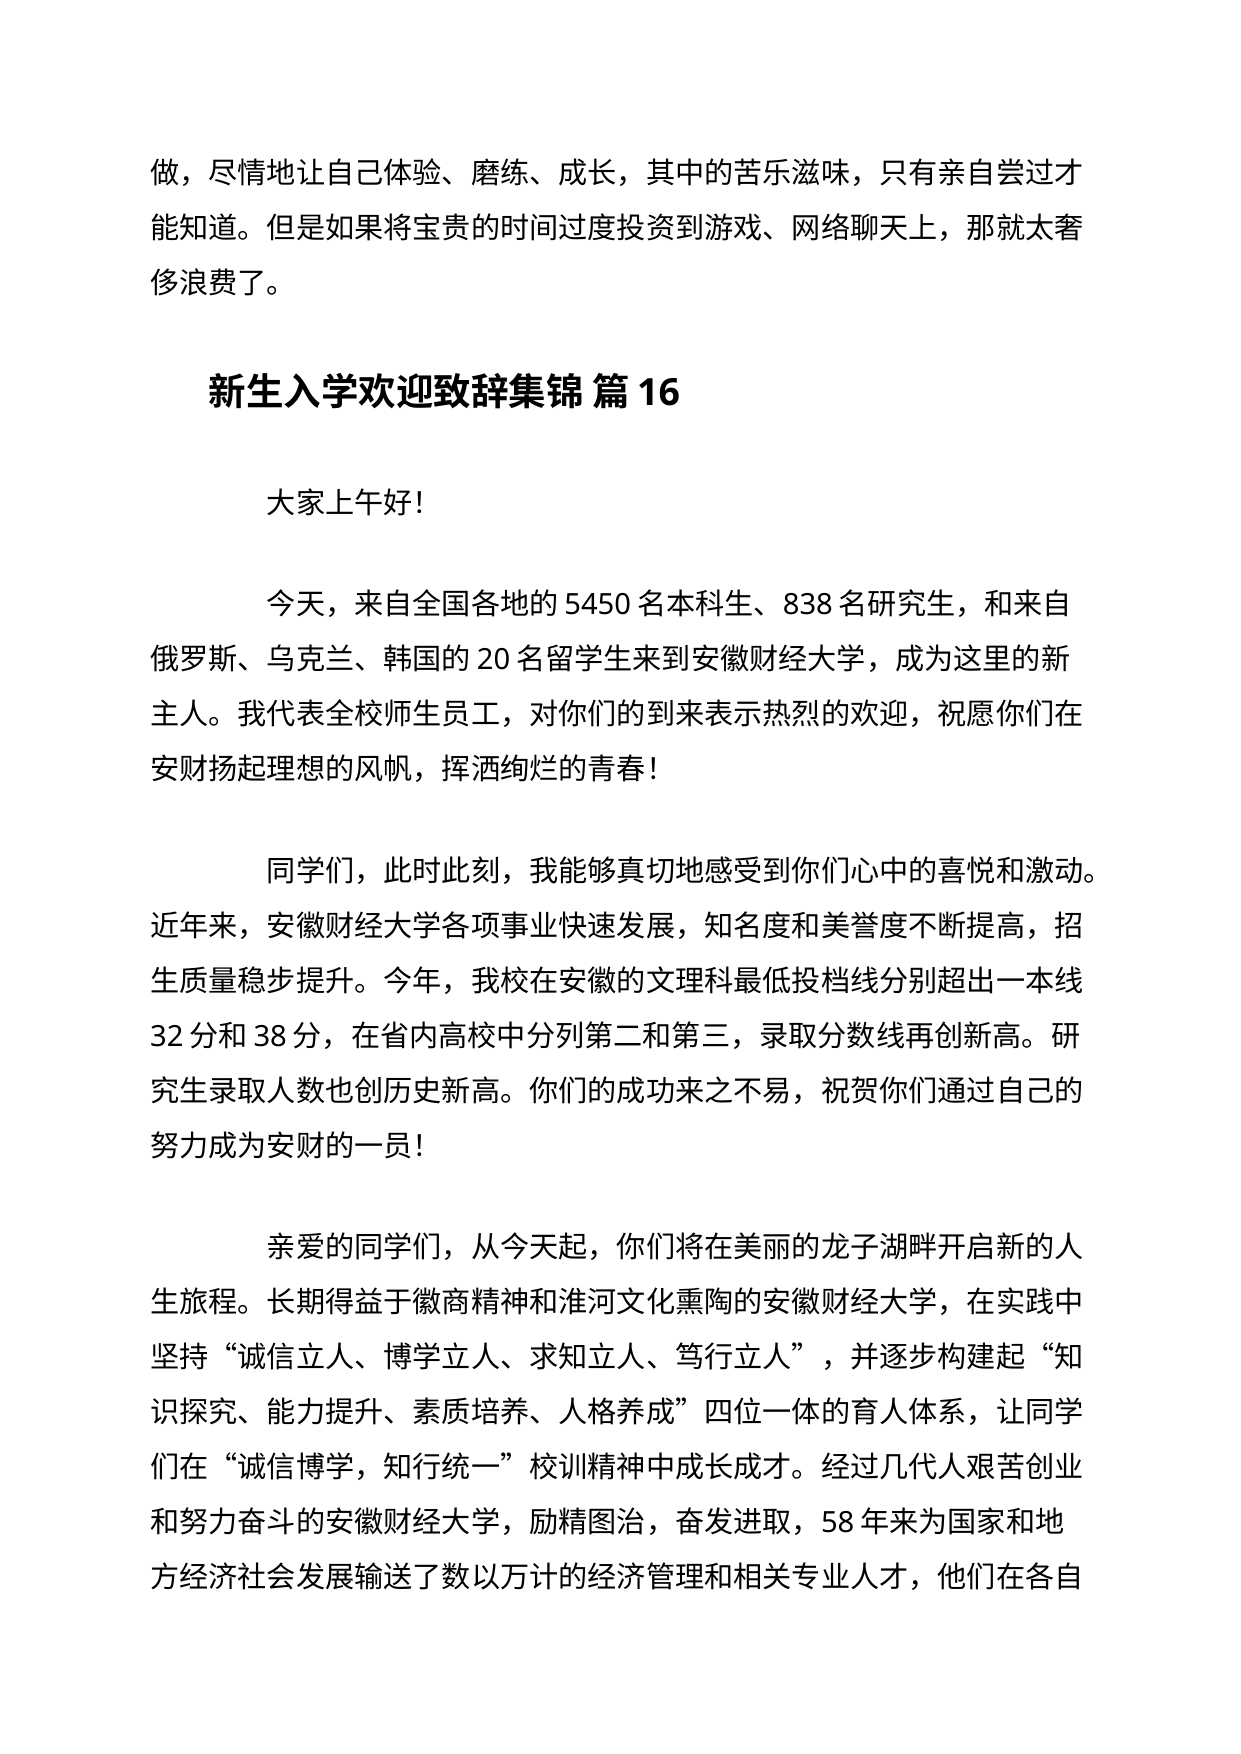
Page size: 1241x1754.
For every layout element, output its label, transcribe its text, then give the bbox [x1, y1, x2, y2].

text 今天，来自全国各地的5450名本科生、838名研究生，和来自俄罗斯、乌克兰、韩国的20名留学生来到安徽财经大学，成为这里的新主人。我代表全校师生员工，对你们的到来表示热烈的欢迎，祝愿你们在安财扬起理想的风帆，挥洒绚烂的青春！ [150, 581, 1090, 788]
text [150, 1224, 1090, 1596]
text 同学们，此时此刻，我能够真切地感受到你们心中的喜悦和激动。近年来，安徽财经大学各项事业快速发展，知名度和美誉度不断提高，招生质量稳步提升。今年，我校在安徽的文理科最低投档线分别超出一本线32分和38分，在省内高校中分列第二和第三，录取分数线再创新高。研究生录取人数也创历史新高。你们的成功来之不易，祝贺你们通过自己的努力成为安财的一员！ [150, 848, 1090, 1164]
text 新生入学欢迎致辞集锦 篇16 [150, 362, 1090, 416]
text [150, 150, 1090, 302]
text 大家上午好！ [150, 479, 1090, 521]
